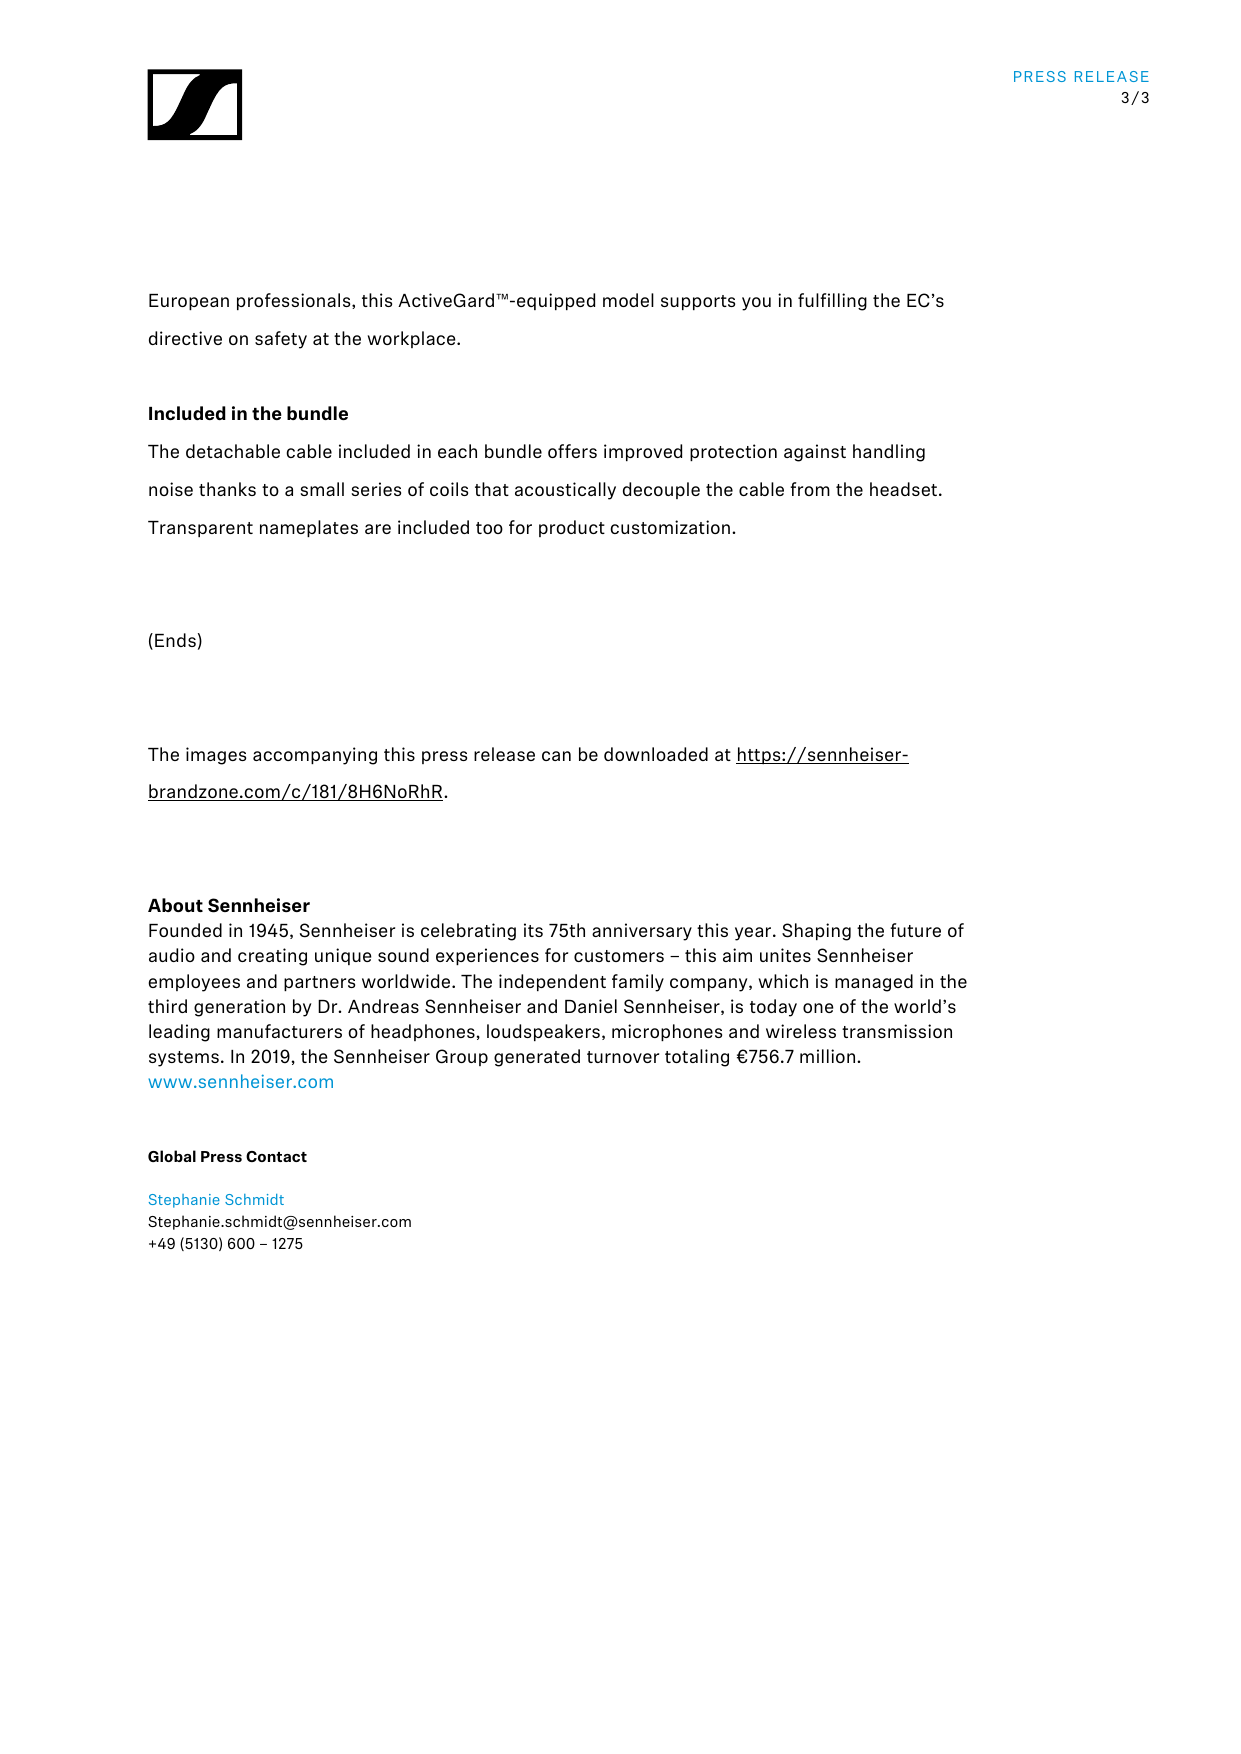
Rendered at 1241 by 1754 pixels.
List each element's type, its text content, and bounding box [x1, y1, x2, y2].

text Global Press Contact [148, 1144, 968, 1166]
text About Sennheiser [148, 892, 968, 917]
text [148, 287, 968, 350]
text Stephanie Schmidt [148, 1188, 968, 1209]
text Included in the bundle [148, 400, 968, 426]
text www.sennheiser.com [148, 1068, 968, 1093]
text Stephanie.schmidt@sennheiser.com [148, 1209, 968, 1231]
text (Ends) [148, 627, 968, 652]
text +49 (5130) 600 – 1275 [148, 1231, 968, 1253]
text The images accompanying this press release can be downloaded at https://sennheiser-brandzone.com/c/181/8H6NoRhR. [148, 741, 968, 804]
text The detachable cable included in each bundle offers improved protection against handling noise thanks to a small series of coils that acoustically decouple the cable from the headset. Transparent nameplates are included too for product customization. [148, 438, 968, 539]
text Founded in 1945, Sennheiser is celebrating its 75th anniversary this year. Shaping the future of audio and creating unique sound experiences for customers – this aim unites Sennheiser employees and partners worldwide. The independent family company, which is managed in the third generation by Dr. Andreas Sennheiser and Daniel Sennheiser, is today one of the world’s leading manufacturers of headphones, loudspeakers, microphones and wireless transmission systems. In 2019, the Sennheiser Group generated turnover totaling €756.7 million. [148, 917, 968, 1068]
